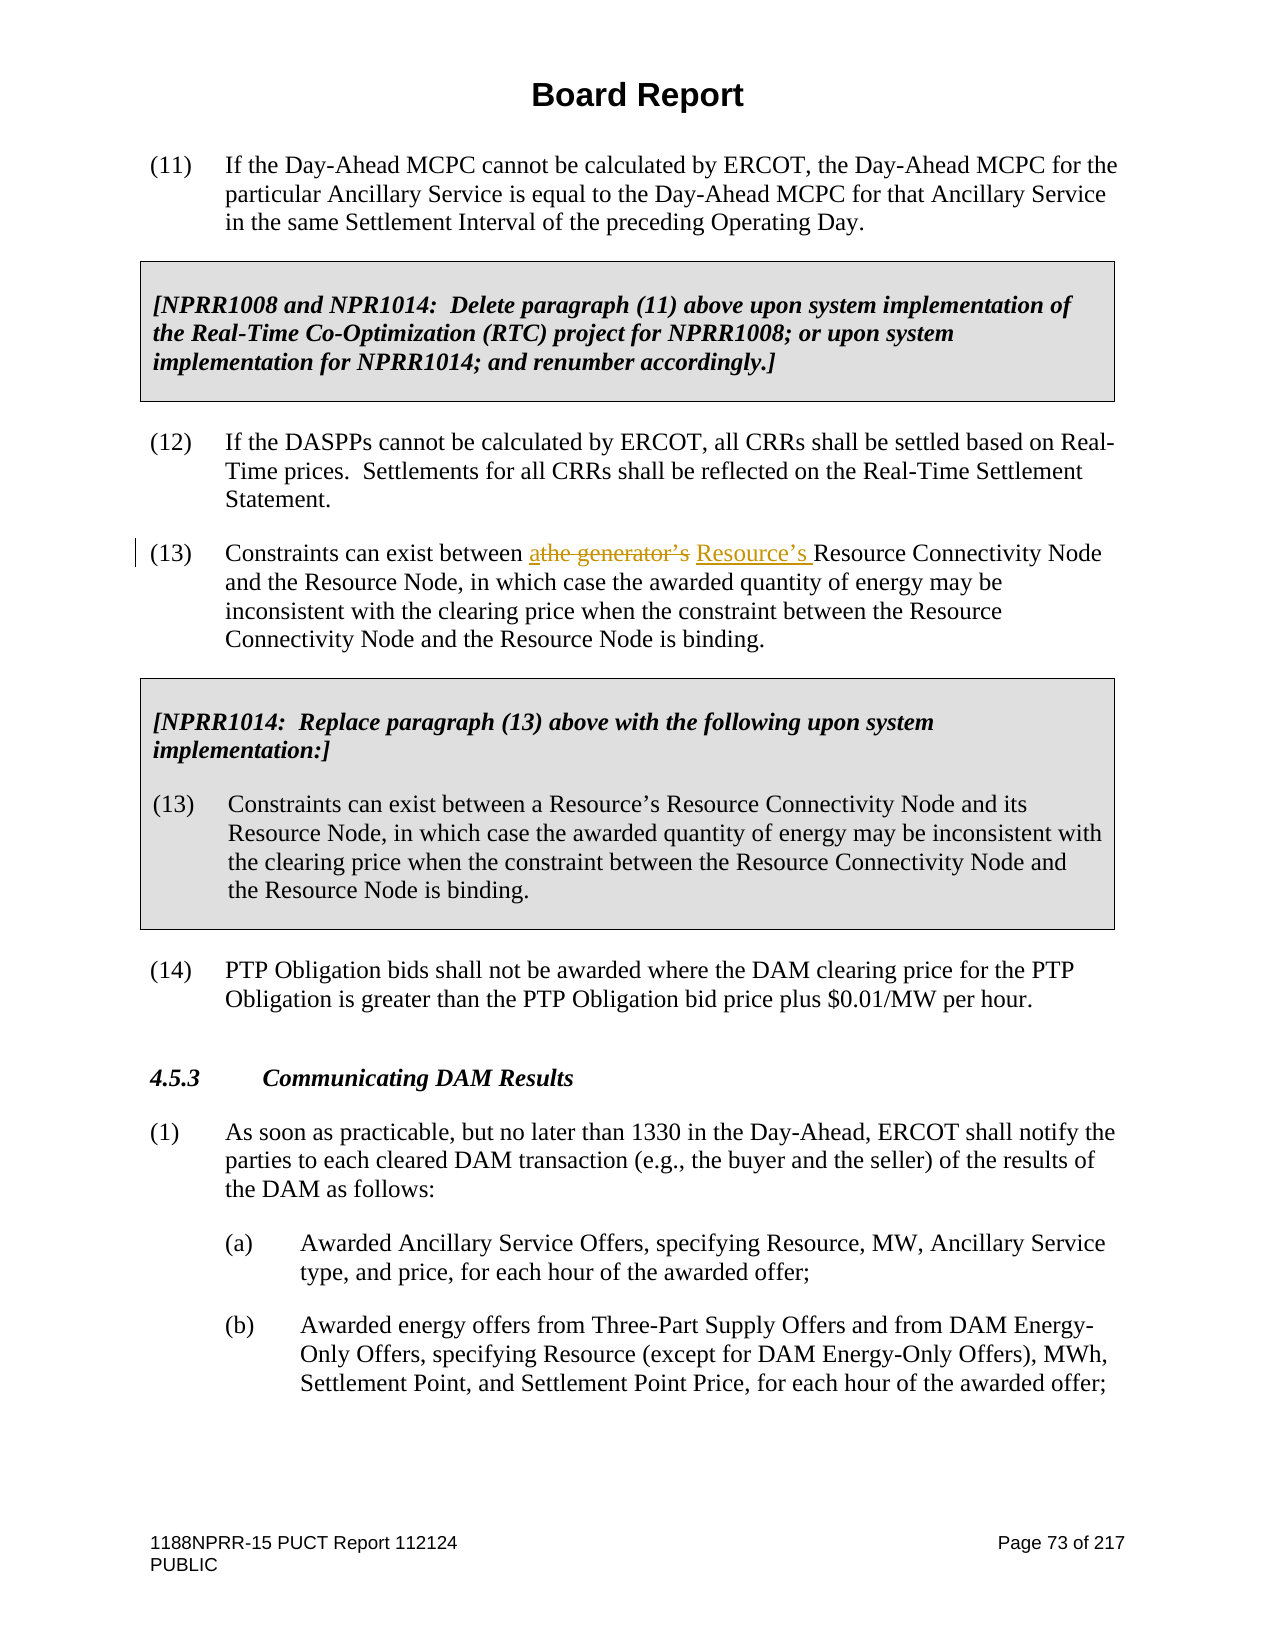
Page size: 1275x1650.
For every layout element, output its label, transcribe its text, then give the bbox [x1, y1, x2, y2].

text (11) If the Day-Ahead MCPC cannot be calculated by ERCOT, the Day-Ahead MCPC for the particular Ancillary Service is equal to the Day-Ahead MCPC for that Ancillary Service in the same Settlement Interval of the preceding Operating Day. [150, 150, 1125, 236]
table_header [NPRR1008 and NPR1014: Delete paragraph (11) above upon system implementation of the Real-Time Co-Optimization (RTC) project for NPRR1008; or upon system implementation for NPRR1014; and renumber accordingly.] [141, 262, 1114, 401]
text (b) Awarded energy offers from Three-Part Supply Offers and from DAM Energy-Only Offers, specifying Resource (except for DAM Energy-Only Offers), MWh, Settlement Point, and Settlement Point Price, for each hour of the awarded offer; [225, 1310, 1125, 1397]
text (a) Awarded Ancillary Service Offers, specifying Resource, MW, Ancillary Service type, and price, for each hour of the awarded offer; [225, 1228, 1125, 1285]
text (14) PTP Obligation bids shall not be awarded where the DAM clearing price for the PTP Obligation is greater than the PTP Obligation bid price plus $0.01/MW per hour. [150, 955, 1125, 1013]
text 4.5.3 Communicating DAM Results [150, 1063, 1125, 1092]
text (13) Constraints can exist between Resource Connectivity Node and the Resource Node, in which case the awarded quantity of energy may be inconsistent with the clearing price when the constraint between the Resource Connectivity Node and the Resource Node is binding. [150, 538, 1125, 653]
table_header [NPRR1014: Replace paragraph (13) above with the following upon system implementation:] (13) Constraints can exist between a Resource’s Resource Connectivity Node and its Resource Node, in which case the awarded quantity of energy may be inconsistent with the clearing price when the constraint between the Resource Connectivity Node and the Resource Node is binding. [141, 679, 1114, 929]
text (12) If the DASPPs cannot be calculated by ERCOT, all CRRs shall be settled based on Real-Time prices. Settlements for all CRRs shall be reflected on the Real-Time Settlement Statement. [150, 427, 1125, 513]
text (1) As soon as practicable, but no later than 1330 in the Day-Ahead, ERCOT shall notify the parties to each cleared DAM transaction (e.g., the buyer and the seller) of the results of the DAM as follows: [150, 1117, 1125, 1203]
